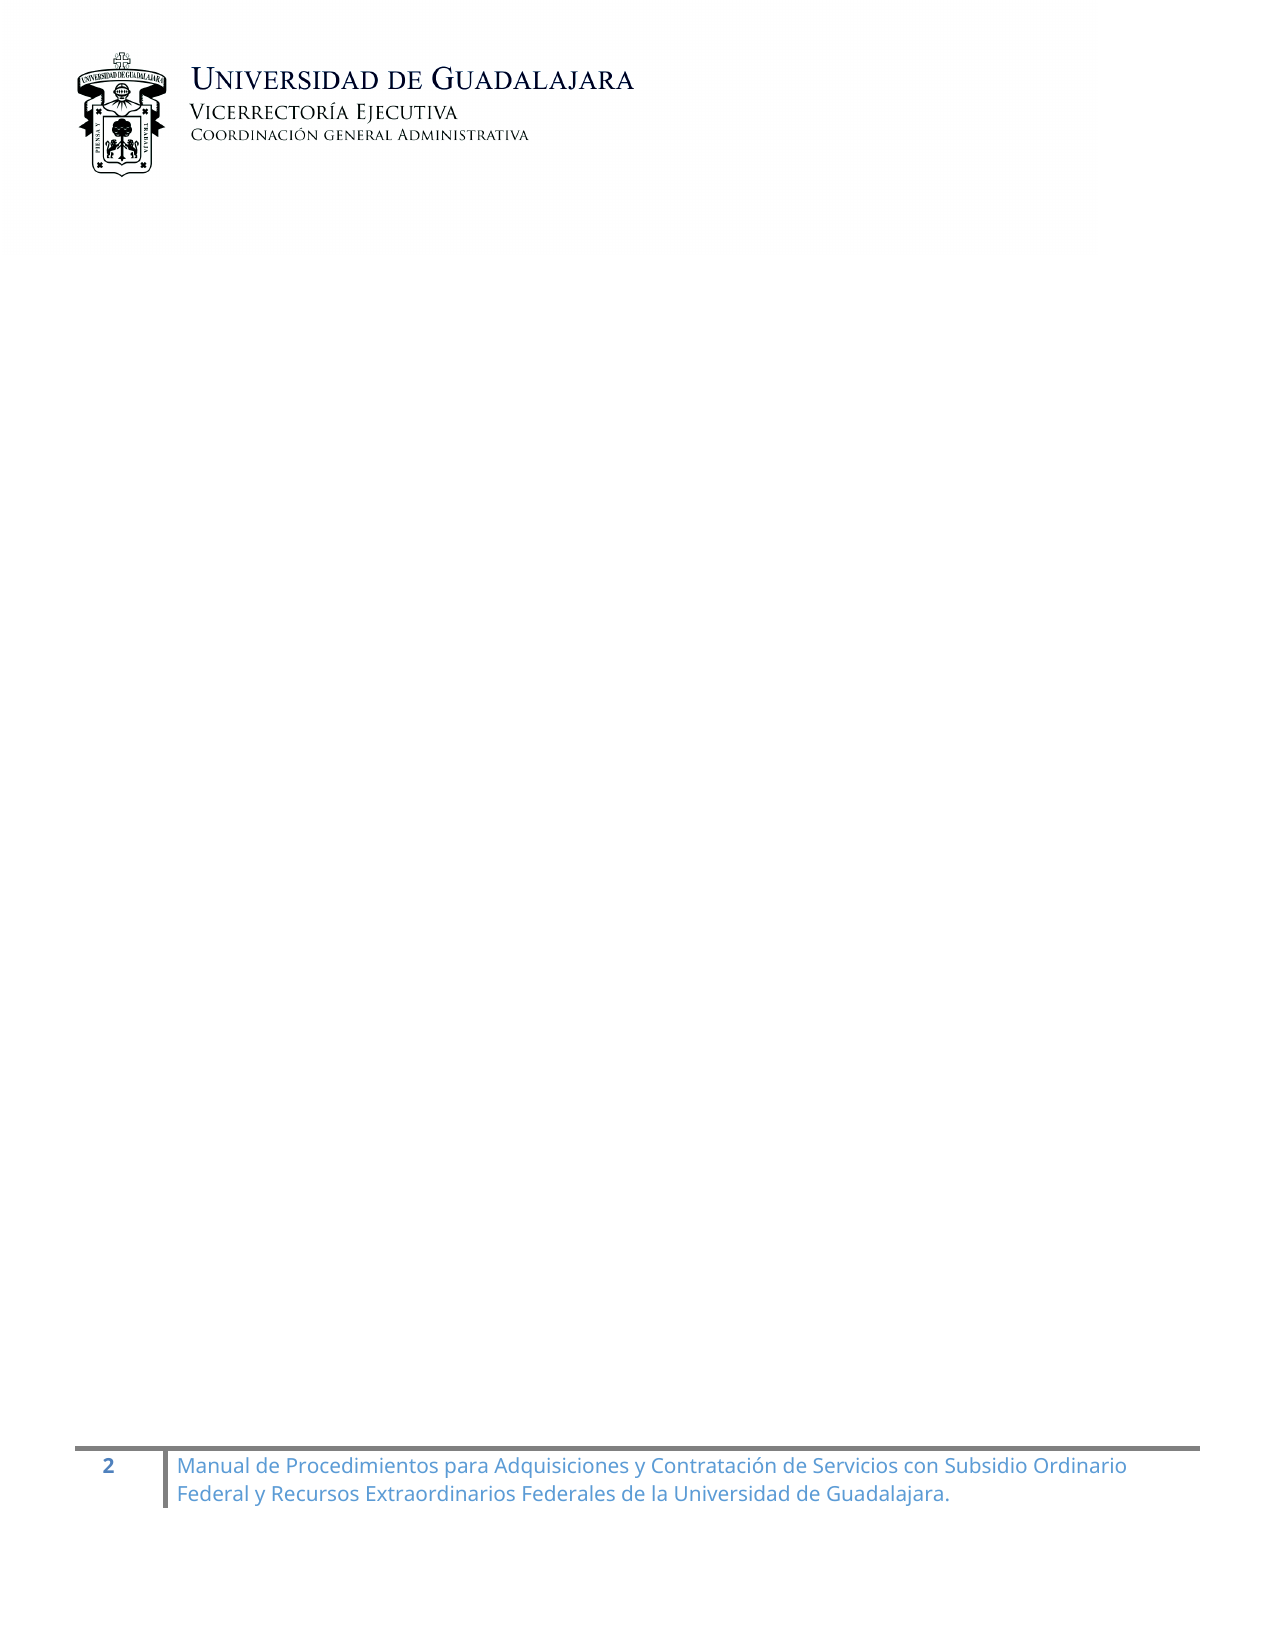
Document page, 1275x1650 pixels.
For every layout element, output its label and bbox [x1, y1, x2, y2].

picture [1, 0, 1099, 255]
